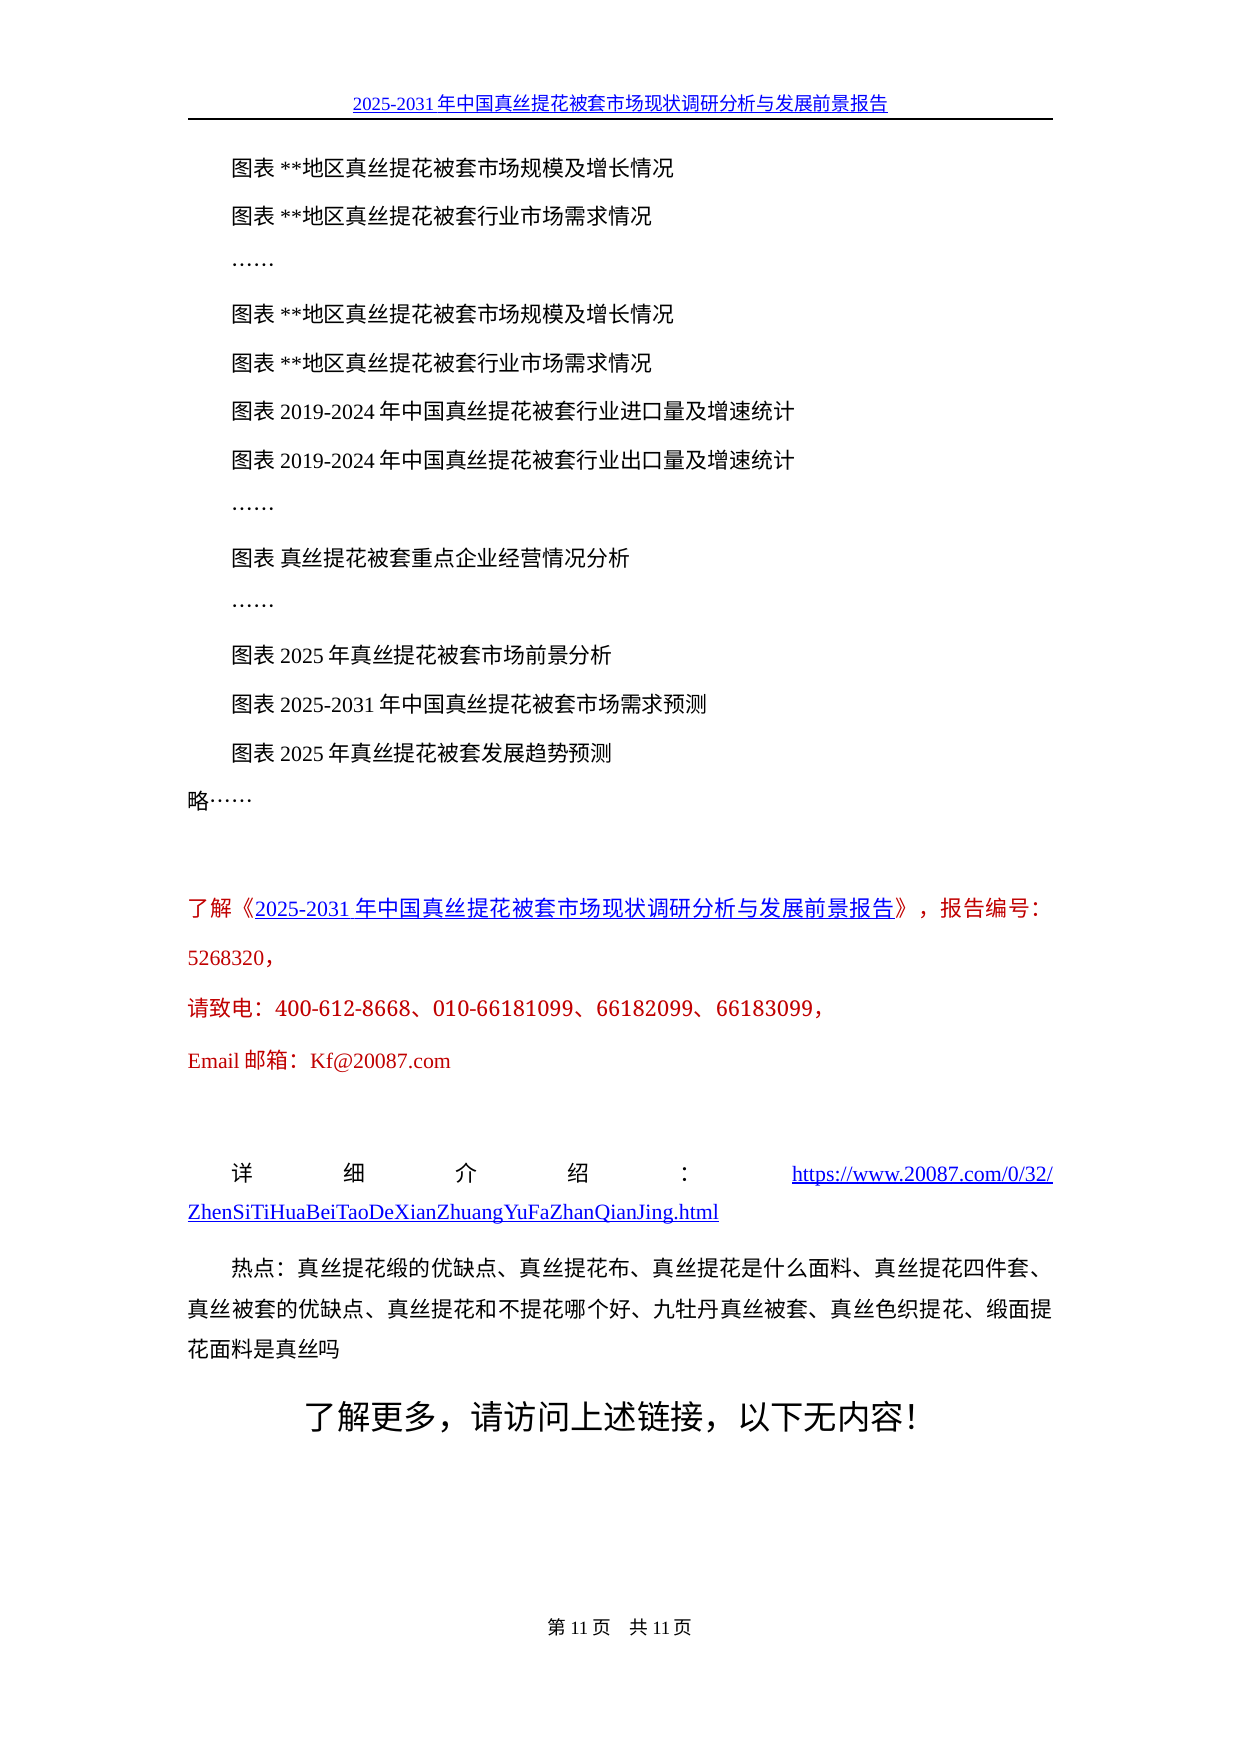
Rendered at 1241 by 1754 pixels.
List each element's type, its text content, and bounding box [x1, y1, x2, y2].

text 了解《2025-2031年中国真丝提花被套市场现状调研分析与发展前景报告》，报告编号：5268320， [187, 890, 1053, 972]
text Email邮箱：Kf@20087.com [187, 1042, 1053, 1075]
text 详细介绍：https://www.20087.com/0/32/ZhenSiTiHuaBeiTaoDeXianZhuangYuFaZhanQianJing.html [187, 1155, 1053, 1228]
text 请致电：400-612-8668、010-66181099、66182099、66183099， [187, 991, 1053, 1023]
text 热点：真丝提花缎的优缺点、真丝提花布、真丝提花是什么面料、真丝提花四件套、真丝被套的优缺点、真丝提花和不提花哪个好、九牡丹真丝被套、真丝色织提花、缎面提花面料是真丝吗 [187, 1251, 1053, 1364]
title 了解更多，请访问上述链接，以下无内容！ [187, 1382, 1053, 1447]
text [187, 150, 1053, 816]
